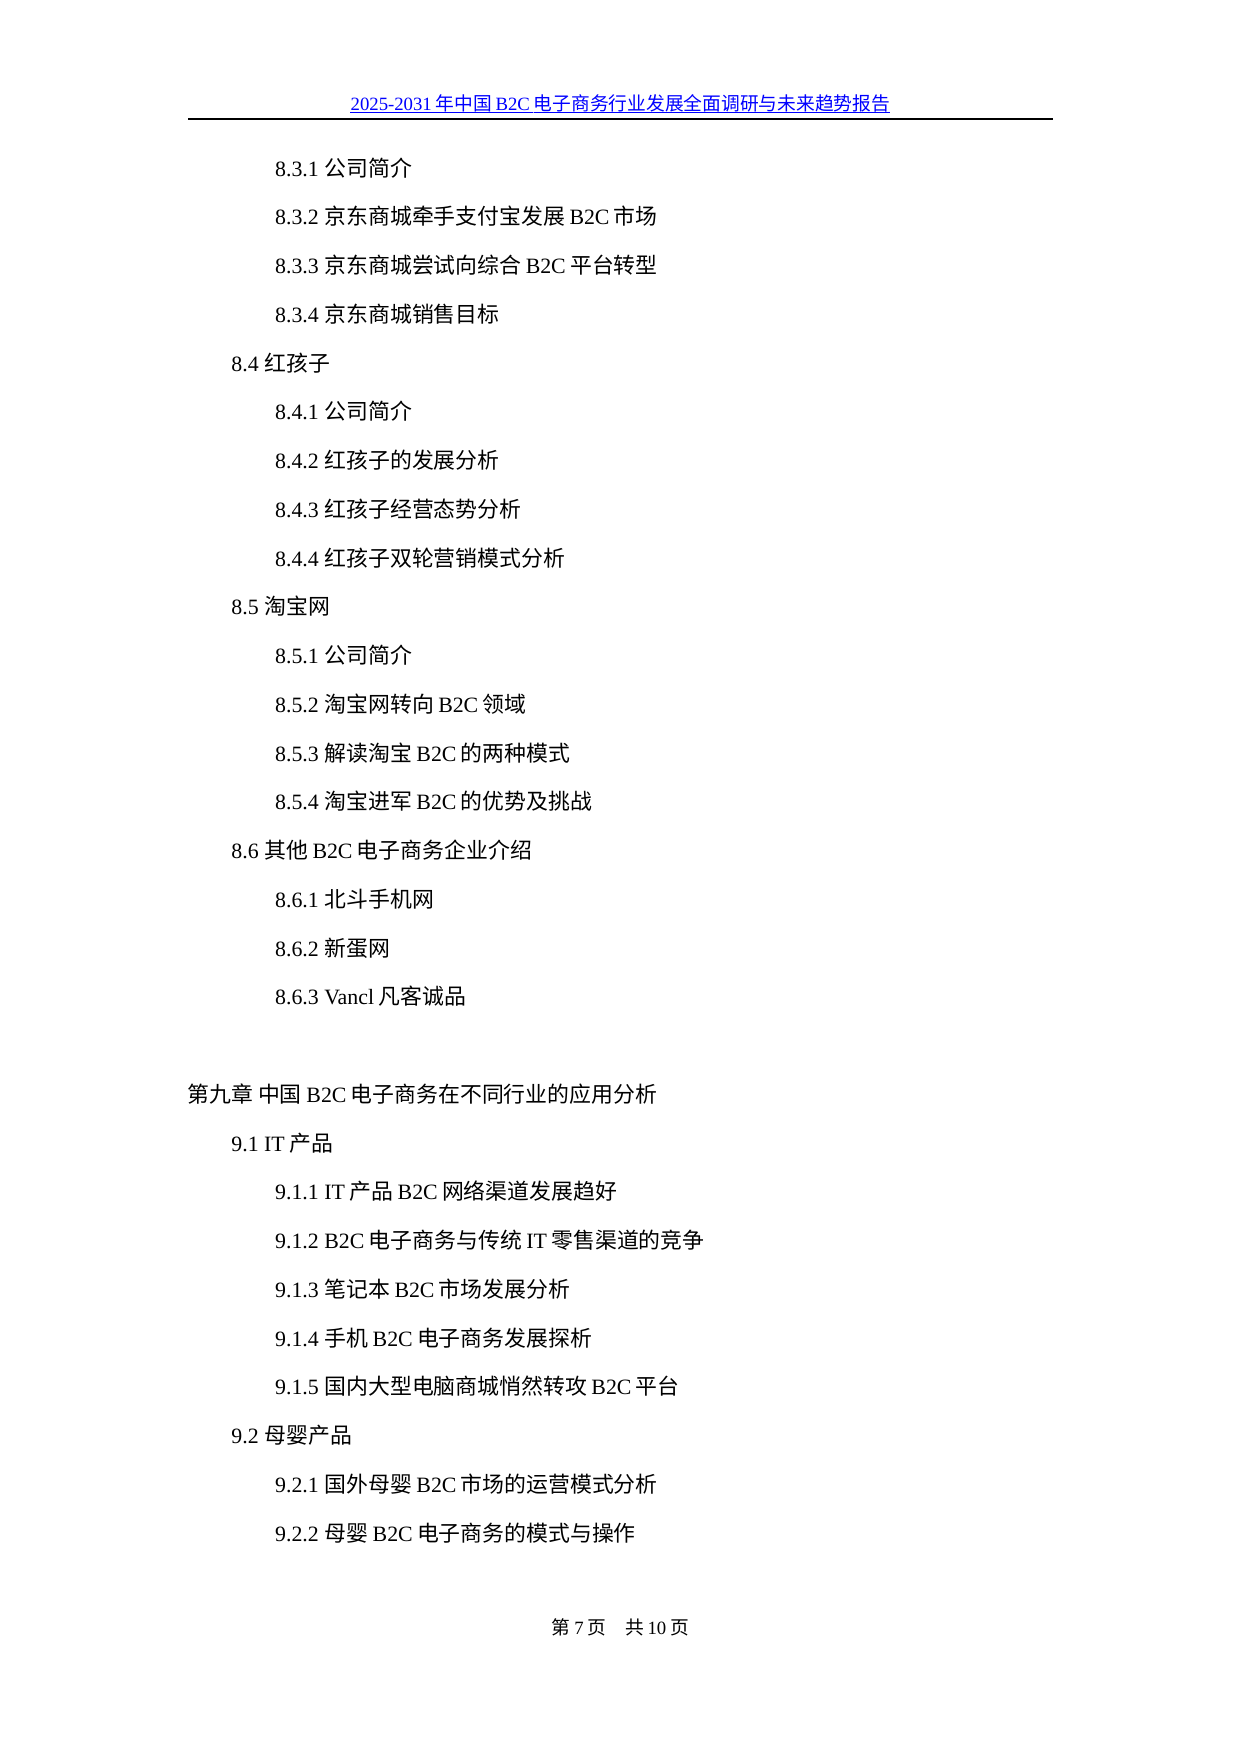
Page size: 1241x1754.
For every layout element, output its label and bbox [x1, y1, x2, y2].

text [187, 150, 1053, 1548]
